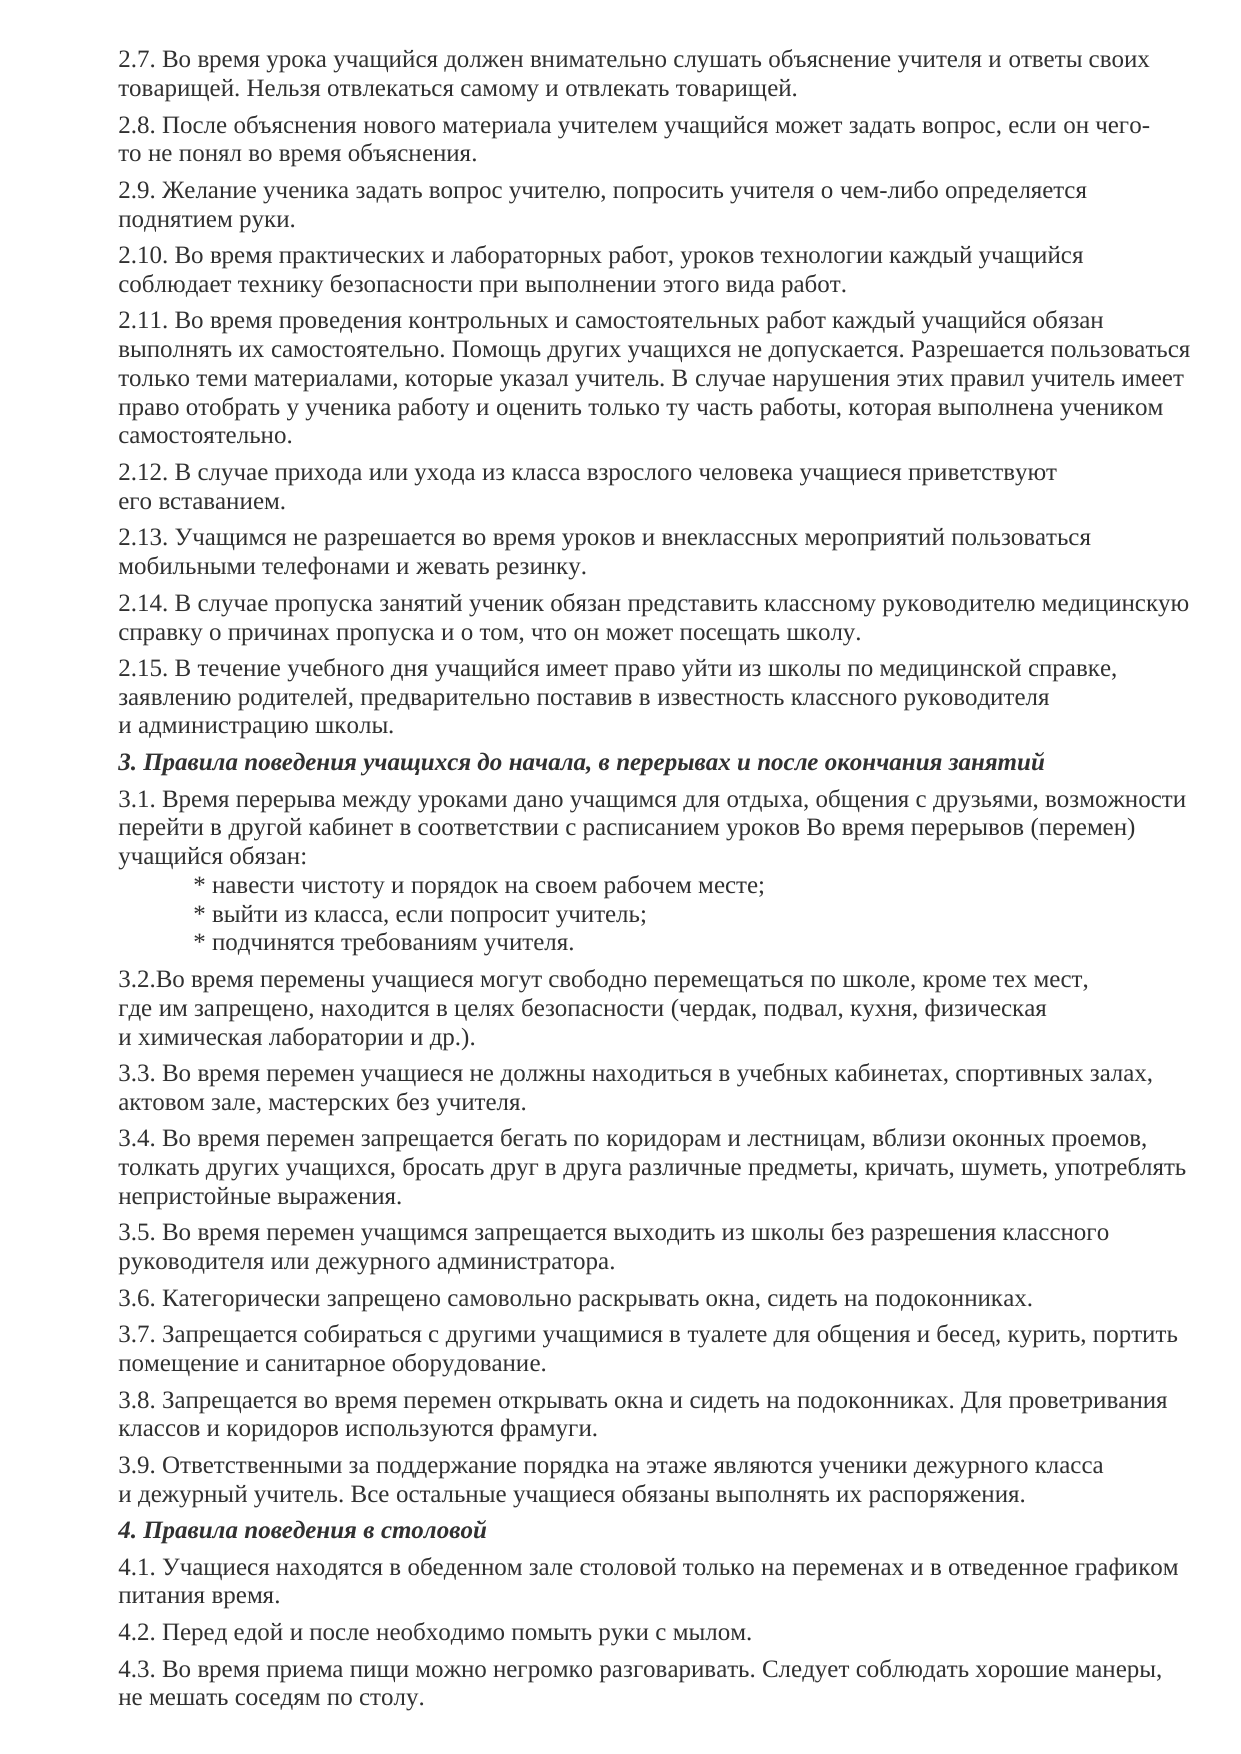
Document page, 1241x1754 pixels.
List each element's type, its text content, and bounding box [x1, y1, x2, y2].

text 3.5. Во время перемен учащимся запрещается выходить из школы без разрешения классного руководителя или дежурного администратора. [118, 1217, 1196, 1275]
text 2.13. Учащимся не разрешается во время уроков и внеклассных мероприятий пользоваться мобильными телефонами и жевать резинку. [118, 522, 1196, 580]
text 3. Правила поведения учащихся до начала, в перерывах и после окончания занятий [118, 747, 1196, 776]
text 2.10. Во время практических и лабораторных работ, уроков технологии каждый учащийся соблюдает технику безопасности при выполнении этого вида работ. [118, 240, 1196, 298]
text 2.12. В случае прихода или ухода из класса взрослого человека учащиеся приветствуют его вставанием. [118, 457, 1196, 515]
text 3.1. Время перерыва между уроками дано учащимся для отдыха, общения с друзьями, возможности перейти в другой кабинет в соответствии с расписанием уроков Во время перерывов (перемен) учащийся обязан: * навести чистоту и порядок на своем рабочем месте; * выйти из класса, если попросит учитель; * подчинятся требованиям учителя. [118, 784, 1196, 956]
text 3.3. Во время перемен учащиеся не должны находиться в учебных кабинетах, спортивных залах, актовом зале, мастерских без учителя. [118, 1058, 1196, 1116]
text 4.3. Во время приема пищи можно негромко разговаривать. Следует соблюдать хорошие манеры, не мешать соседям по столу. [118, 1654, 1196, 1711]
text 3.7. Запрещается собираться с другими учащимися в туалете для общения и бесед, курить, портить помещение и санитарное оборудование. [118, 1319, 1196, 1377]
text 3.4. Во время перемен запрещается бегать по коридорам и лестницам, вблизи оконных проемов, толкать других учащихся, бросать друг в друга различные предметы, кричать, шуметь, употреблять непристойные выражения. [118, 1123, 1196, 1210]
text 2.9. Желание ученика задать вопрос учителю, попросить учителя о чем-либо определяется поднятием руки. [118, 175, 1196, 232]
text 4. Правила поведения в столовой [118, 1515, 1196, 1544]
text 4.2. Перед едой и после необходимо помыть руки с мылом. [118, 1617, 1196, 1646]
text 3.8. Запрещается во время перемен открывать окна и сидеть на подоконниках. Для проветривания классов и коридоров используются фрамуги. [118, 1385, 1196, 1442]
text 4.1. Учащиеся находятся в обеденном зале столовой только на переменах и в отведенное графиком питания время. [118, 1552, 1196, 1609]
text 2.8. После объяснения нового материала учителем учащийся может задать вопрос, если он чего-то не понял во время объяснения. [118, 110, 1196, 167]
text 3.2.Во время перемены учащиеся могут свободно перемещаться по школе, кроме тех мест, где им запрещено, находится в целях безопасности (чердак, подвал, кухня, физическая и химическая лаборатории и др.). [118, 964, 1196, 1050]
text 3.9. Ответственными за поддержание порядка на этаже являются ученики дежурного класса и дежурный учитель. Все остальные учащиеся обязаны выполнять их распоряжения. [118, 1450, 1196, 1507]
text 2.15. В течение учебного дня учащийся имеет право уйти из школы по медицинской справке, заявлению родителей, предварительно поставив в известность классного руководителя и администрацию школы. [118, 653, 1196, 739]
text 2.7. Во время урока учащийся должен внимательно слушать объяснение учителя и ответы своих товарищей. Нельзя отвлекаться самому и отвлекать товарищей. [118, 44, 1196, 102]
text 3.6. Категорически запрещено самовольно раскрывать окна, сидеть на подоконниках. [118, 1283, 1196, 1312]
text 2.14. В случае пропуска занятий ученик обязан представить классному руководителю медицинскую справку о причинах пропуска и о том, что он может посещать школу. [118, 588, 1196, 645]
text 2.11. Во время проведения контрольных и самостоятельных работ каждый учащийся обязан выполнять их самостоятельно. Помощь других учащихся не допускается. Разрешается пользоваться только теми материалами, которые указал учитель. В случае нарушения этих правил учитель имеет право отобрать у ученика работу и оценить только ту часть работы, которая выполнена учеником самостоятельно. [118, 306, 1196, 449]
